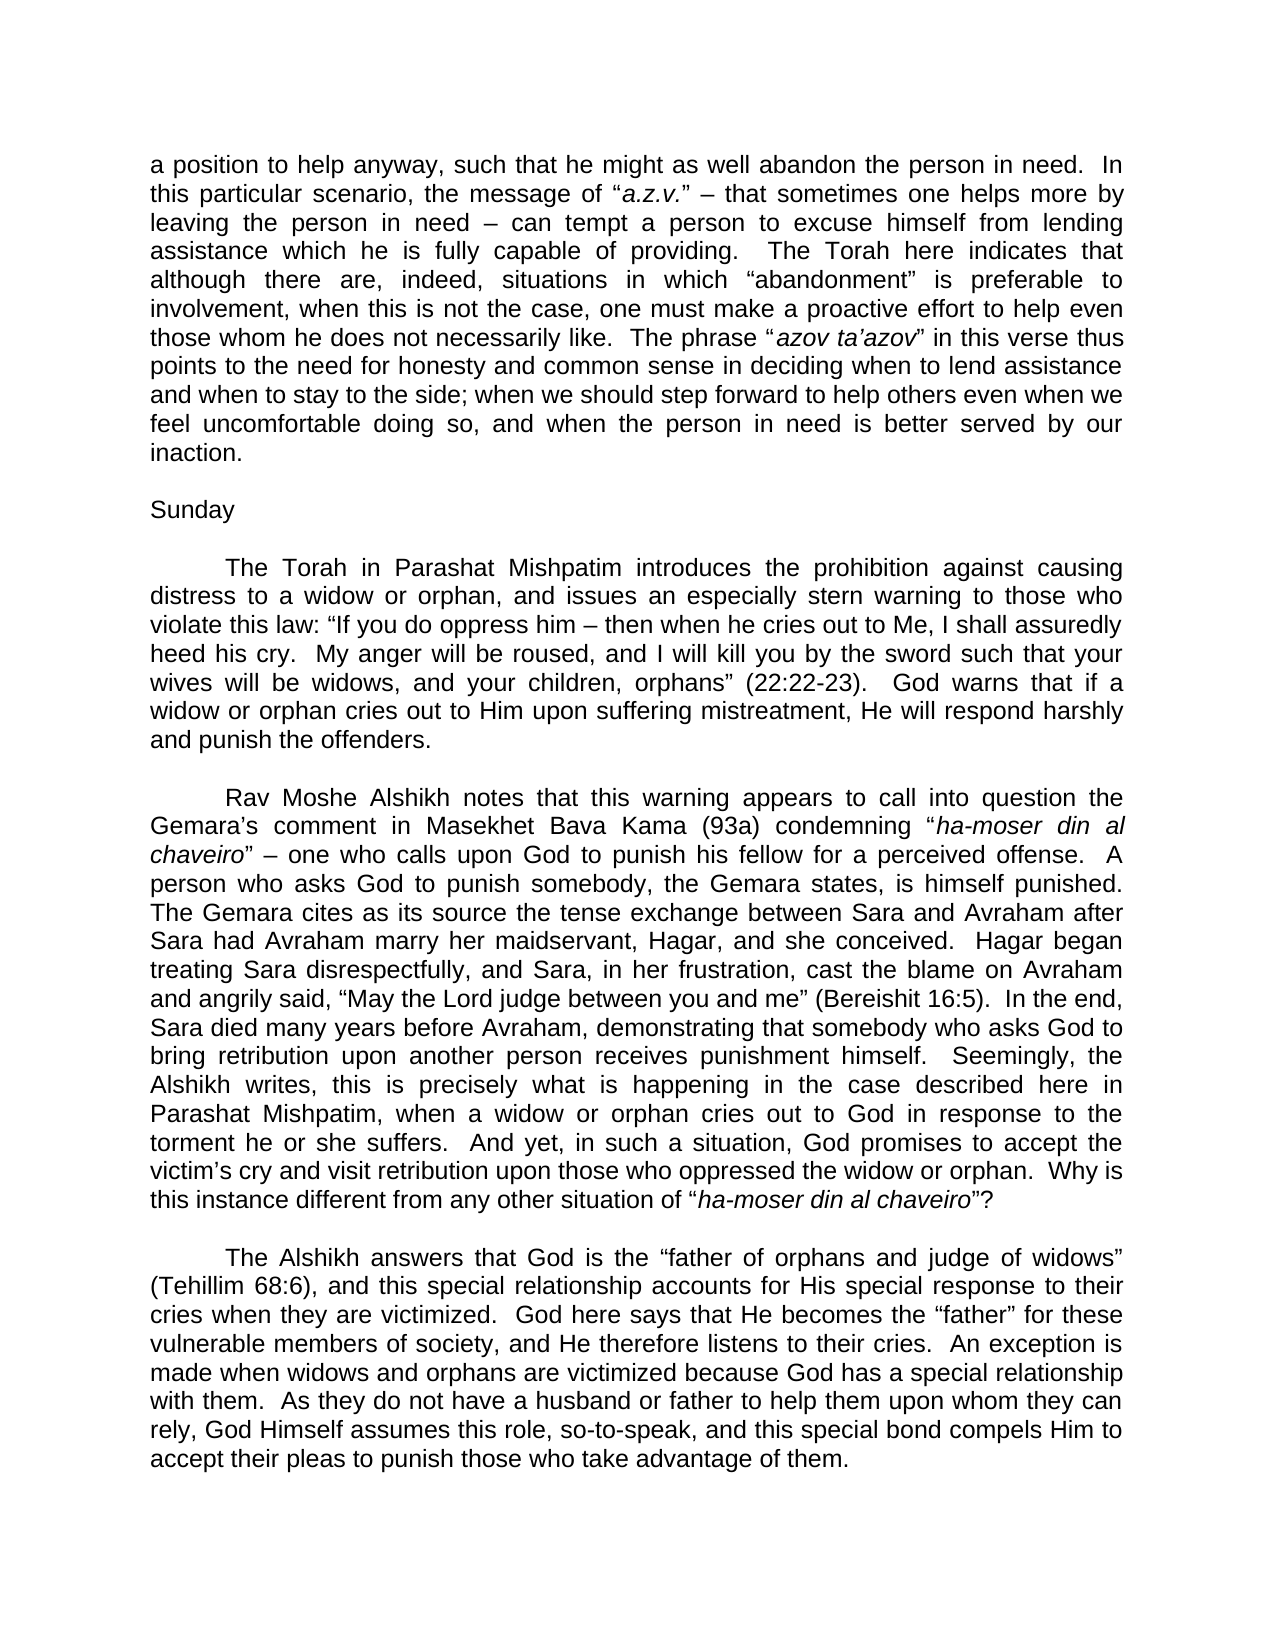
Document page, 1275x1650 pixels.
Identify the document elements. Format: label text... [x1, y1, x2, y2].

text Rav Moshe Alshikh notes that this warning appears to call into question the Gemara’s comment in Masekhet Bava Kama (93a) condemning “ha-moser din al chaveiro” – one who calls upon God to punish his fellow for a perceived offense. A person who asks God to punish somebody, the Gemara states, is himself punished. The Gemara cites as its source the tense exchange between Sara and Avraham after Sara had Avraham marry her maidservant, Hagar, and she conceived. Hagar began treating Sara disrespectfully, and Sara, in her frustration, cast the blame on Avraham and angrily said, “May the Lord judge between you and me” (Bereishit 16:5). In the end, Sara died many years before Avraham, demonstrating that somebody who asks God to bring retribution upon another person receives punishment himself. Seemingly, the Alshikh writes, this is precisely what is happening in the case described here in Parashat Mishpatim, when a widow or orphan cries out to God in response to the torment he or she suffers. And yet, in such a situation, God promises to accept the victim’s cry and visit retribution upon those who oppressed the widow or orphan. Why is this instance different from any other situation of “ha-moser din al chaveiro”? [150, 782, 1125, 1214]
text The Alshikh answers that God is the “father of orphans and judge of widows” (Tehillim 68:6), and this special relationship accounts for His special response to their cries when they are victimized. God here says that He becomes the “father” for these vulnerable members of society, and He therefore listens to their cries. An exception is made when widows and orphans are victimized because God has a special relationship with them. As they do not have a husband or father to help them upon whom they can rely, God Himself assumes this role, so-to-speak, and this special bond compels Him to accept their pleas to punish those who take advantage of them. [150, 1242, 1125, 1472]
text The Torah in Parashat Mishpatim introduces the prohibition against causing distress to a widow or orphan, and issues an especially stern warning to those who violate this law: “If you do oppress him – then when he cries out to Me, I shall assuredly heed his cry. My anger will be roused, and I will kill you by the sword such that your wives will be widows, and your children, orphans” (22:22-23). God warns that if a widow or orphan cries out to Him upon suffering mistreatment, He will respond harshly and punish the offenders. [150, 552, 1125, 754]
text Sunday [150, 495, 1125, 524]
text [150, 150, 1125, 466]
